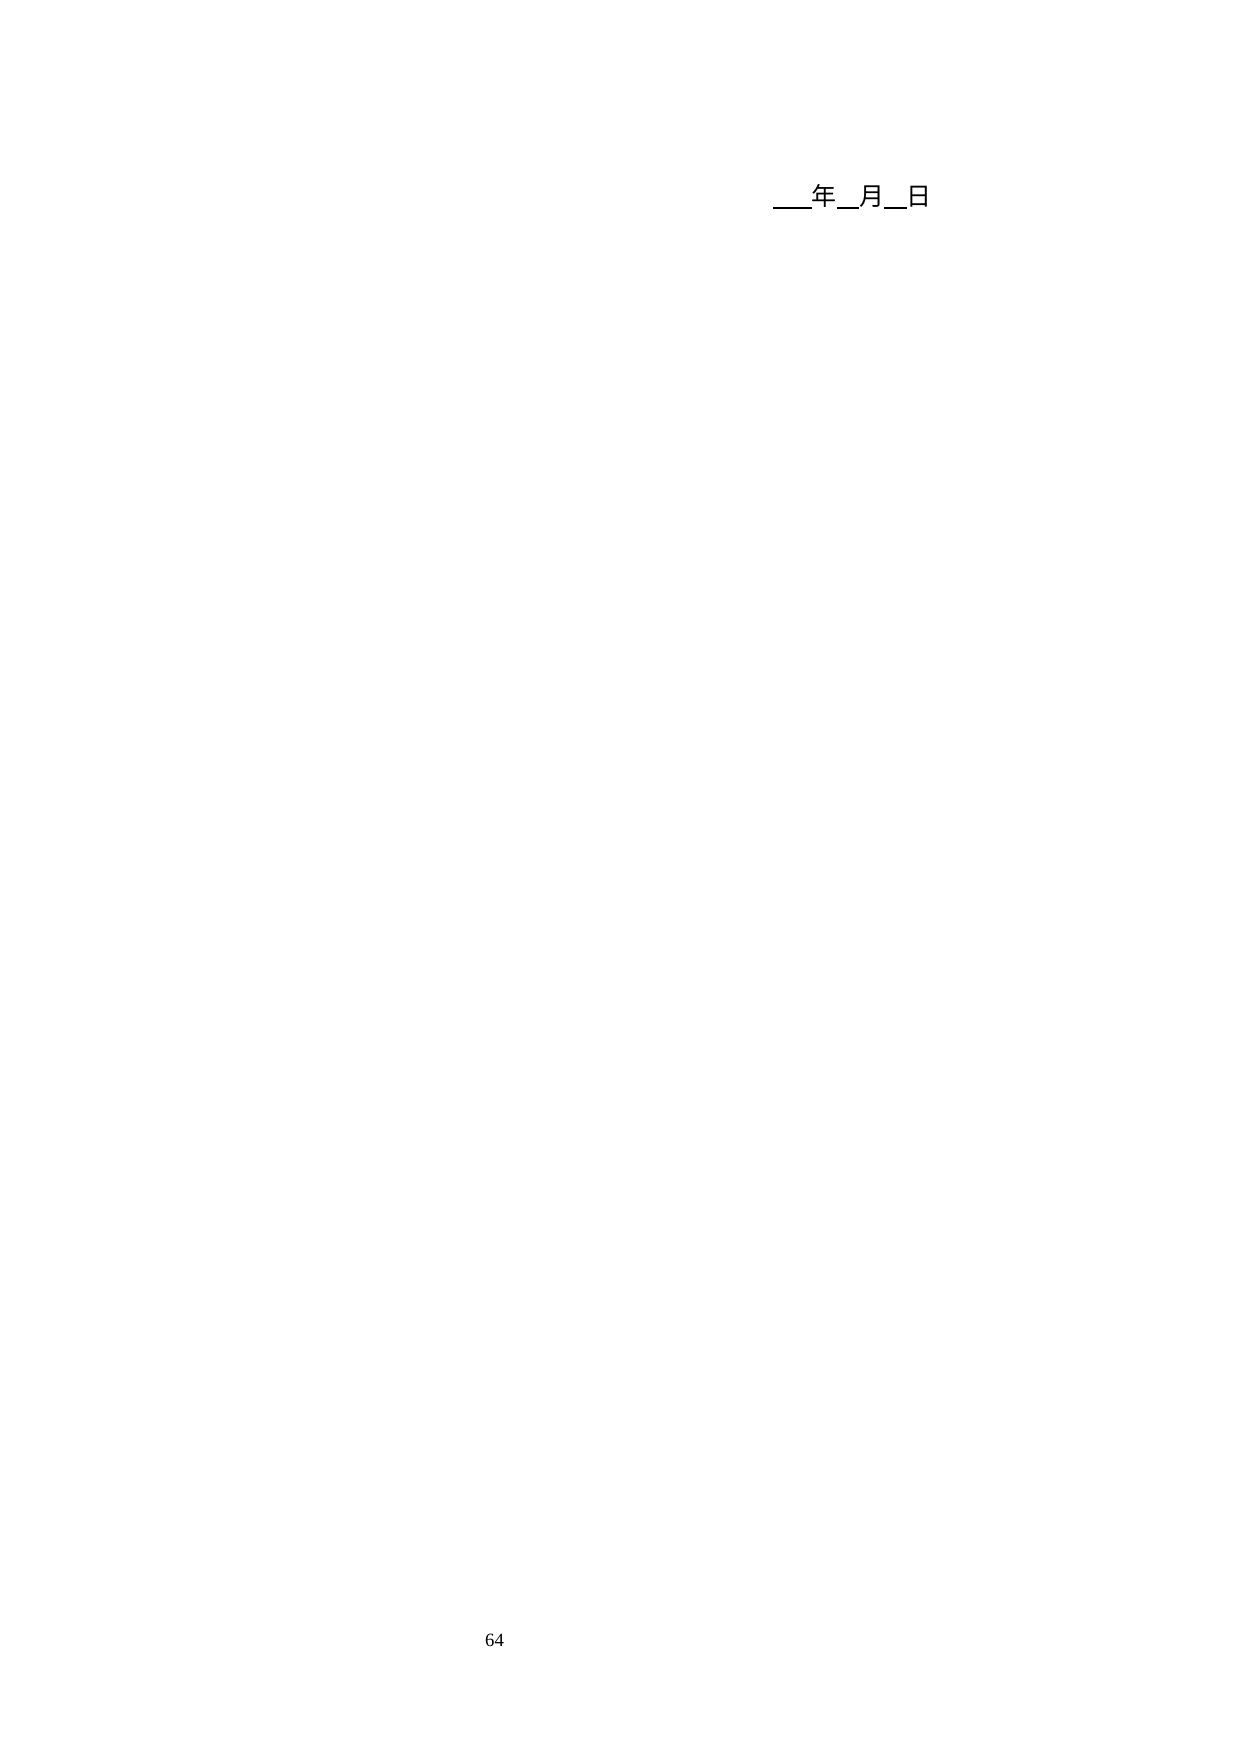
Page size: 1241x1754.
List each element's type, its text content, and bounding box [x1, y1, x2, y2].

text 年 月 日 [148, 162, 1122, 227]
